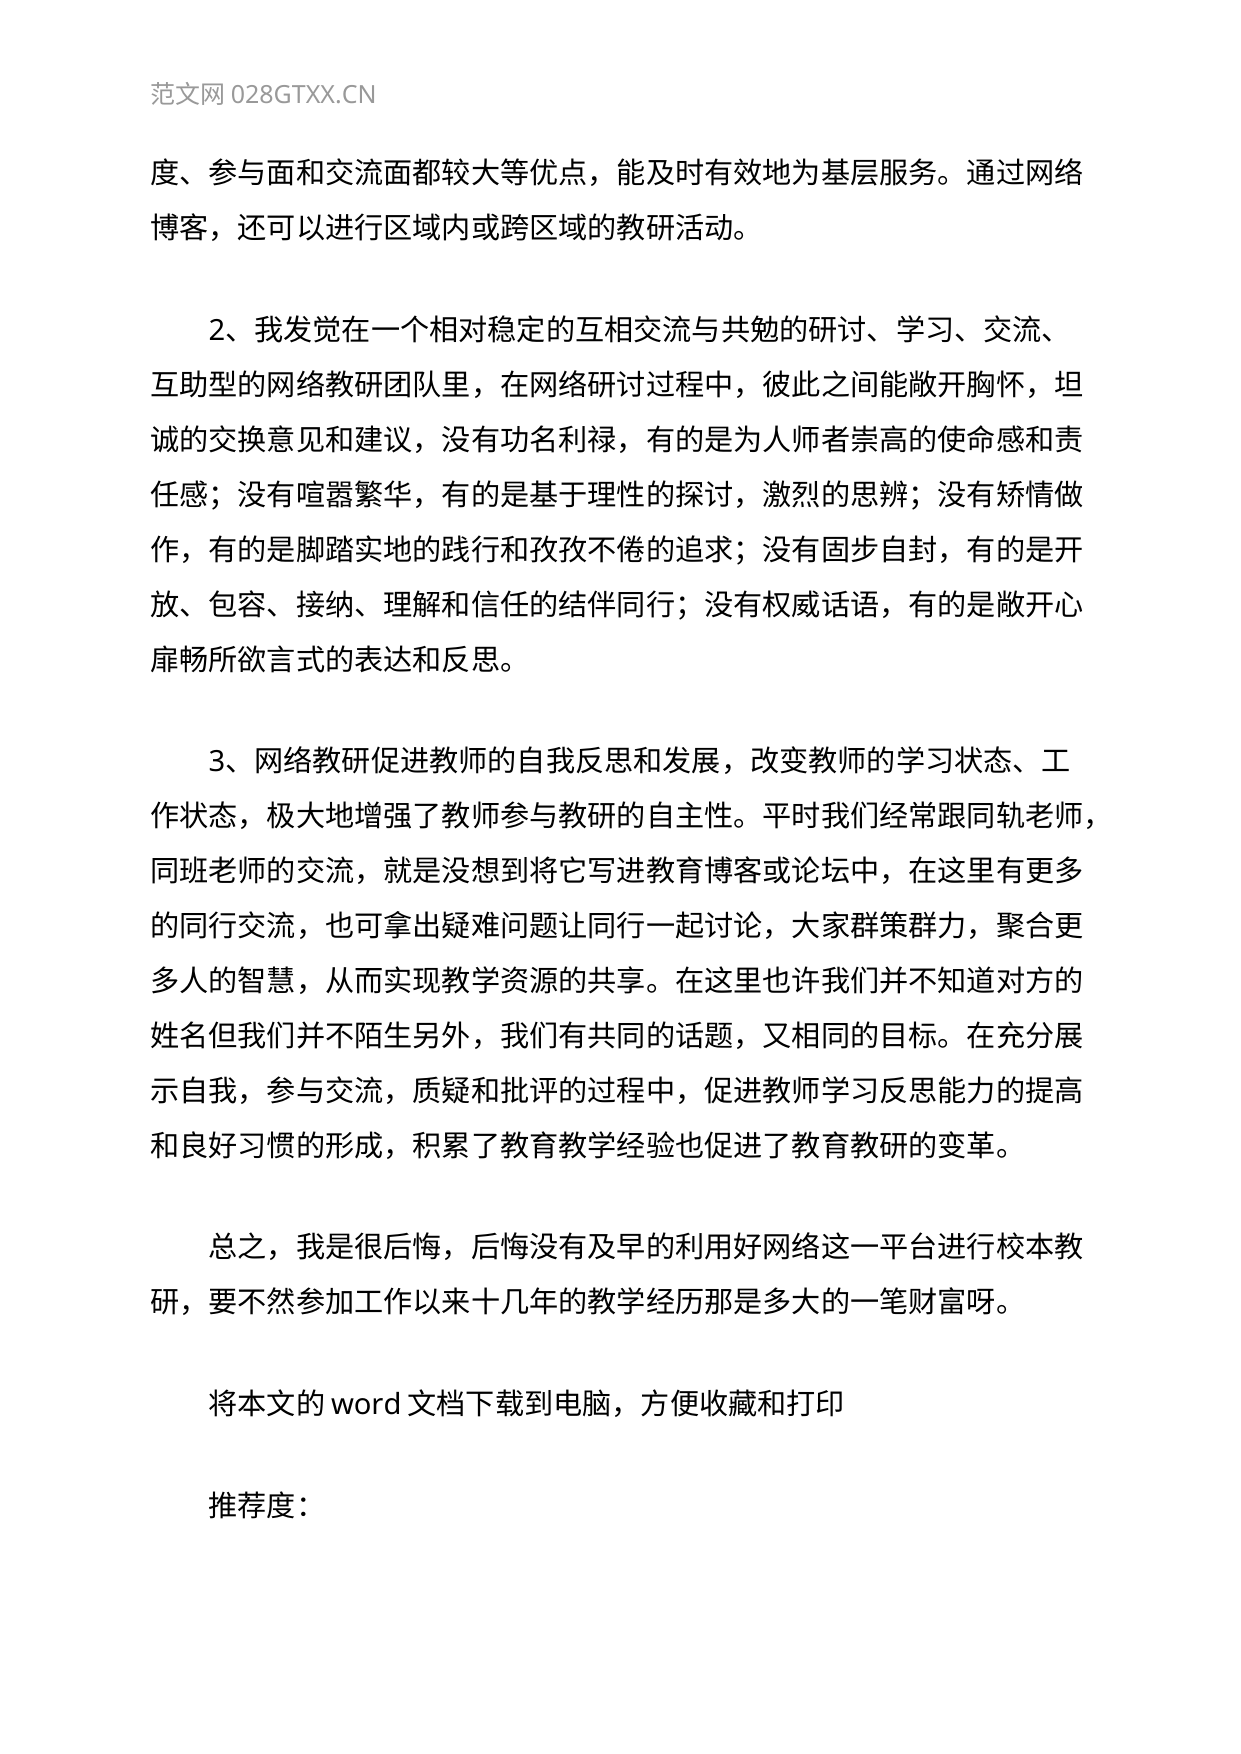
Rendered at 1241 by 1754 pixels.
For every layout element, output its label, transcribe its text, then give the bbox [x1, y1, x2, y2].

text 推荐度： [150, 1483, 1090, 1525]
text 3、网络教研促进教师的自我反思和发展，改变教师的学习状态、工作状态，极大地增强了教师参与教研的自主性。平时我们经常跟同轨老师，同班老师的交流，就是没想到将它写进教育博客或论坛中，在这里有更多的同行交流，也可拿出疑难问题让同行一起讨论，大家群策群力，聚合更多人的智慧，从而实现教学资源的共享。在这里也许我们并不知道对方的姓名但我们并不陌生另外，我们有共同的话题，又相同的目标。在充分展示自我，参与交流，质疑和批评的过程中，促进教师学习反思能力的提高和良好习惯的形成，积累了教育教学经验也促进了教育教研的变革。 [150, 738, 1090, 1164]
text 2、我发觉在一个相对稳定的互相交流与共勉的研讨、学习、交流、互助型的网络教研团队里，在网络研讨过程中，彼此之间能敞开胸怀，坦诚的交换意见和建议，没有功名利禄，有的是为人师者崇高的使命感和责任感；没有喧嚣繁华，有的是基于理性的探讨，激烈的思辨；没有矫情做作，有的是脚踏实地的践行和孜孜不倦的追求；没有固步自封，有的是开放、包容、接纳、理解和信任的结伴同行；没有权威话语，有的是敞开心扉畅所欲言式的表达和反思。 [150, 307, 1090, 678]
text 总之，我是很后悔，后悔没有及早的利用好网络这一平台进行校本教研，要不然参加工作以来十几年的教学经历那是多大的一笔财富呀。 [150, 1224, 1090, 1321]
text 将本文的word文档下载到电脑，方便收藏和打印 [150, 1381, 1090, 1423]
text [150, 150, 1090, 247]
